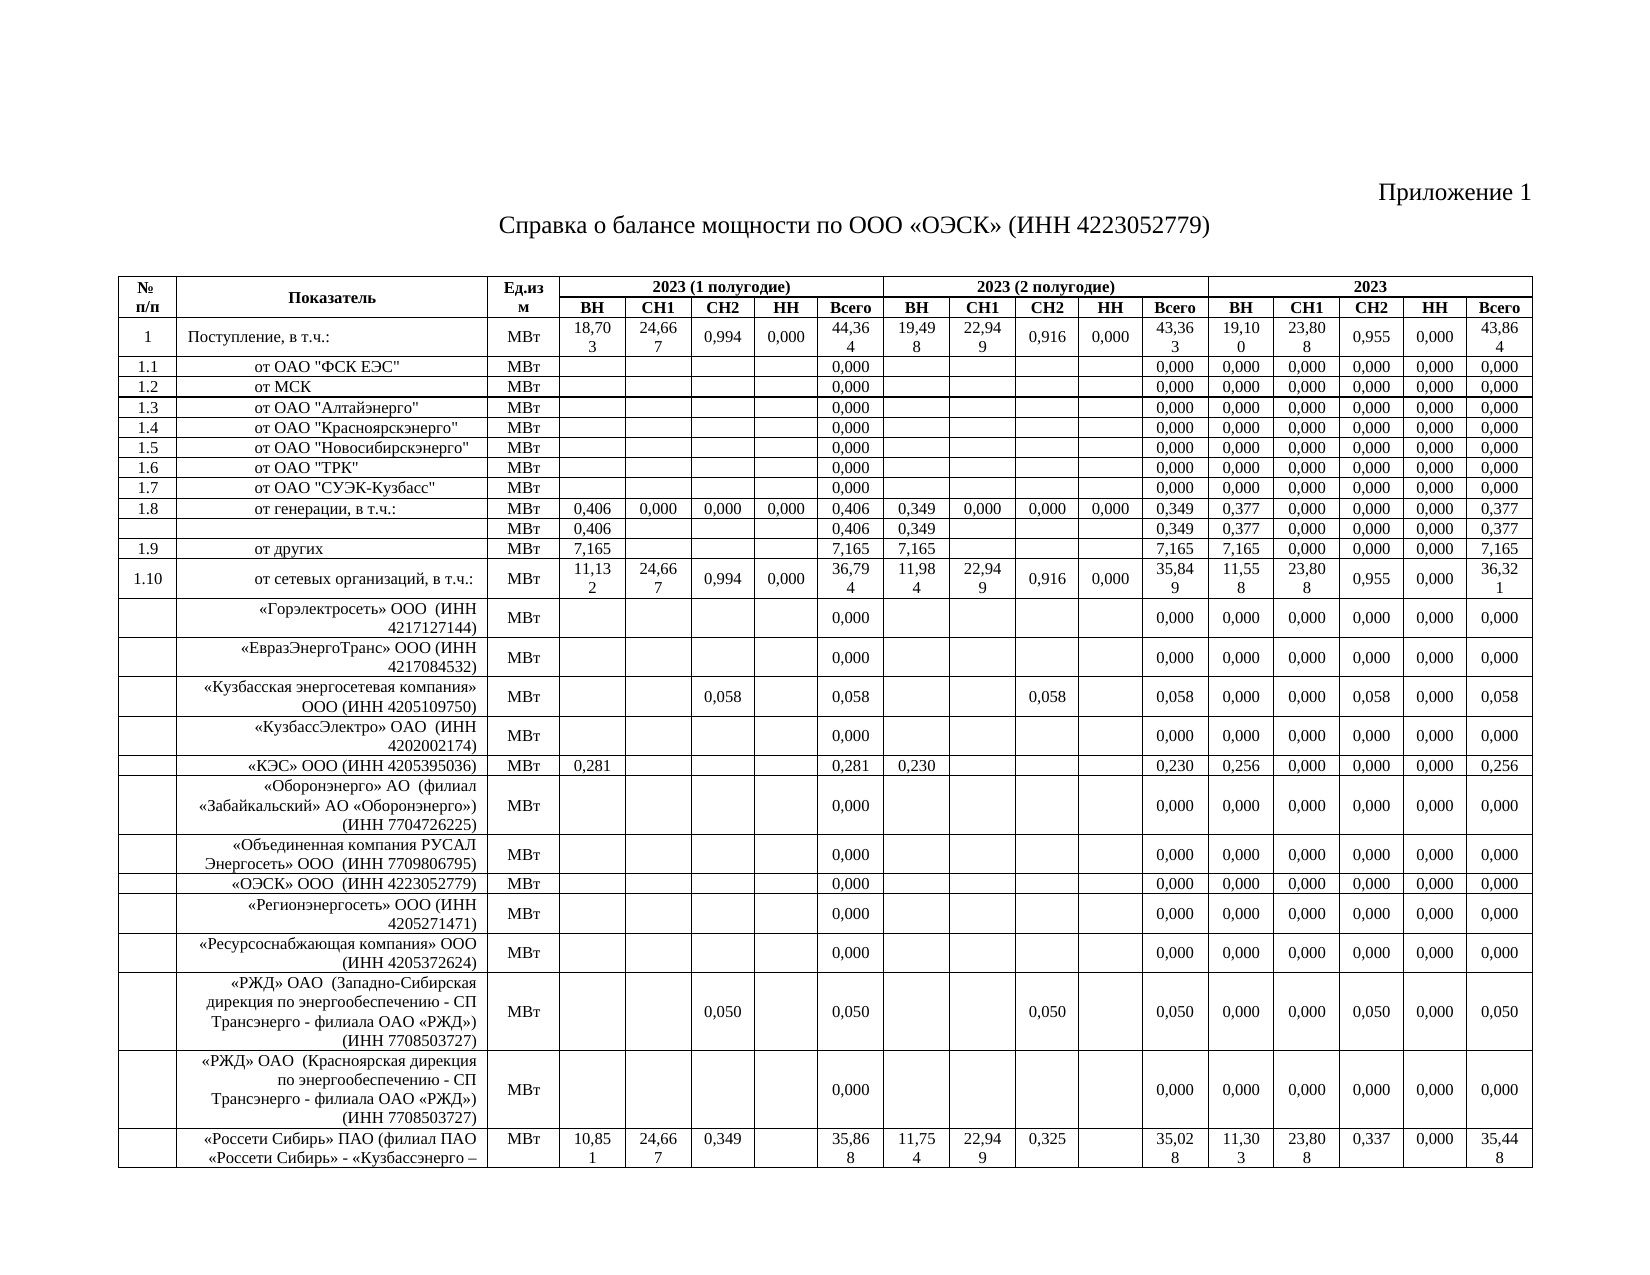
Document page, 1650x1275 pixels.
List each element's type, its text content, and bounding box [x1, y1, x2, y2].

table_cell [950, 638, 1015, 676]
table_cell [950, 599, 1015, 637]
table_cell 0,230 [1143, 756, 1208, 775]
table_cell [884, 894, 949, 933]
table_cell [1016, 599, 1078, 637]
table_cell СН2 [1340, 298, 1403, 317]
table_cell [755, 835, 817, 873]
table_cell 0,000 [1209, 478, 1273, 497]
table_cell [884, 398, 949, 417]
table_cell 0,000 [1404, 377, 1466, 396]
table_cell от ОАО "Красноярскэнерго" [177, 418, 487, 437]
table_cell 22,949 [950, 559, 1015, 597]
table_cell [692, 599, 754, 637]
table_cell [626, 638, 691, 676]
table_cell МВт [488, 458, 559, 477]
table_cell [1016, 1051, 1078, 1127]
table_cell [950, 894, 1015, 933]
table_cell 0,000 [1274, 874, 1339, 893]
table_cell [1016, 357, 1078, 376]
table_cell 0,000 [1340, 874, 1403, 893]
table_cell [560, 677, 625, 716]
table_cell [884, 776, 949, 834]
table_cell [884, 638, 949, 676]
table_header Показатель [177, 277, 487, 317]
table_cell 0,000 [1340, 438, 1403, 457]
table_cell [884, 478, 949, 497]
table_cell «КЭС» ООО (ИНН 4205395036) [177, 756, 487, 775]
table_cell 35,849 [1143, 559, 1208, 597]
text Приложение 1 [118, 177, 1532, 206]
table_cell 0,000 [818, 599, 883, 637]
table_cell [755, 973, 817, 1050]
table_cell 0,000 [1143, 458, 1208, 477]
table_cell 7,165 [818, 539, 883, 558]
table_cell [119, 677, 176, 716]
table_cell [626, 599, 691, 637]
table_cell 0,000 [1209, 357, 1273, 376]
table_cell [884, 874, 949, 893]
table_cell 0,281 [560, 756, 625, 775]
table_cell 0,000 [1143, 874, 1208, 893]
table_cell «ОЭСК» ООО (ИНН 4223052779) [177, 874, 487, 893]
table_cell 0,000 [1404, 478, 1466, 497]
table_cell [884, 835, 949, 873]
table_cell 0,955 [1340, 318, 1403, 356]
table_cell 1.2 [119, 377, 176, 396]
table_cell [560, 377, 625, 396]
table_cell 0,406 [560, 519, 625, 538]
table_cell [119, 638, 176, 676]
table_cell [692, 638, 754, 676]
table_cell [626, 756, 691, 775]
table_cell 0,000 [1209, 1051, 1273, 1127]
table_cell [626, 418, 691, 437]
table_cell [560, 478, 625, 497]
table_cell 44,364 [818, 318, 883, 356]
table_cell «КузбассЭлектро» ОАО (ИНН 4202002174) [177, 717, 487, 755]
table_cell [626, 1051, 691, 1127]
table_cell [755, 756, 817, 775]
table_cell 19,100 [1209, 318, 1273, 356]
table_cell 0,000 [1274, 973, 1339, 1050]
table_cell 0,000 [1143, 717, 1208, 755]
table_cell 7,165 [560, 539, 625, 558]
table_cell 0,000 [1404, 519, 1466, 538]
table_cell [755, 894, 817, 933]
table_cell 1.6 [119, 458, 176, 477]
table_cell МВт [488, 874, 559, 893]
table_cell [950, 677, 1015, 716]
table_cell МВт [488, 756, 559, 775]
table_cell [692, 934, 754, 972]
table_cell Всего [1143, 298, 1208, 317]
table_cell [884, 418, 949, 437]
table_cell МВт [488, 377, 559, 396]
table_cell 7,165 [1467, 539, 1532, 558]
table_cell от ОАО "ФСК ЕЭС" [177, 357, 487, 376]
table_cell ВН [1209, 298, 1273, 317]
table_cell 0,050 [818, 973, 883, 1050]
table_cell 0,000 [1143, 1051, 1208, 1127]
table_cell 0,000 [1274, 398, 1339, 417]
table_cell 0,000 [1209, 677, 1273, 716]
table_cell 0,000 [1404, 398, 1466, 417]
table_cell 0,349 [692, 1129, 754, 1167]
table_cell [755, 458, 817, 477]
table_cell [950, 519, 1015, 538]
table_cell [692, 756, 754, 775]
table_cell от сетевых организаций, в т.ч.: [177, 559, 487, 597]
table_cell 0,000 [1467, 458, 1532, 477]
table_cell [950, 1051, 1015, 1127]
table_cell 0,000 [1209, 717, 1273, 755]
table_cell [950, 398, 1015, 417]
table_cell 0,000 [1274, 1051, 1339, 1127]
table_cell 0,000 [1467, 418, 1532, 437]
table_cell 0,000 [1209, 638, 1273, 676]
table_cell 0,349 [1143, 519, 1208, 538]
table_cell 0,000 [1016, 499, 1078, 518]
table_cell [884, 1051, 949, 1127]
table_cell МВт [488, 318, 559, 356]
table_cell 0,325 [1016, 1129, 1078, 1167]
table_cell 43,363 [1143, 318, 1208, 356]
table_cell [1079, 776, 1142, 834]
table_cell [692, 458, 754, 477]
table_cell [950, 357, 1015, 376]
table_cell МВт [488, 559, 559, 597]
table_cell [1079, 377, 1142, 396]
table_cell 0,000 [1079, 318, 1142, 356]
table_cell 1.3 [119, 398, 176, 417]
table_cell «Оборонэнерго» АО (филиал «Забайкальский» АО «Оборонэнерго») (ИНН 7704726225) [177, 776, 487, 834]
table_cell [119, 599, 176, 637]
table_cell [626, 438, 691, 457]
table_cell [692, 717, 754, 755]
table_cell 11,303 [1209, 1129, 1273, 1167]
table_cell 0,000 [1404, 1051, 1466, 1127]
table_cell [1079, 973, 1142, 1050]
table_cell [1079, 1051, 1142, 1127]
table_cell [626, 934, 691, 972]
table_cell 0,000 [1404, 458, 1466, 477]
table_cell 0,000 [1340, 539, 1403, 558]
table_cell 0,000 [755, 559, 817, 597]
table_cell [1016, 835, 1078, 873]
table_cell 23,808 [1274, 559, 1339, 597]
table_cell [1016, 458, 1078, 477]
table_cell 0,406 [560, 499, 625, 518]
table_cell 7,165 [1209, 539, 1273, 558]
table_cell 0,000 [1467, 717, 1532, 755]
table_cell от генерации, в т.ч.: [177, 499, 487, 518]
table_cell 0,281 [818, 756, 883, 775]
table_cell 0,058 [1467, 677, 1532, 716]
table_cell 0,000 [818, 478, 883, 497]
table_cell 0,256 [1467, 756, 1532, 775]
table_cell 0,000 [1467, 438, 1532, 457]
table_cell 0,230 [884, 756, 949, 775]
table_cell [755, 377, 817, 396]
table_cell [560, 357, 625, 376]
table_cell 0,000 [1209, 776, 1273, 834]
table_cell 0,000 [818, 638, 883, 676]
table_cell МВт [488, 438, 559, 457]
table_cell [950, 973, 1015, 1050]
table_cell [755, 539, 817, 558]
table_cell 19,498 [884, 318, 949, 356]
table_cell МВт [488, 934, 559, 972]
table_cell 1.10 [119, 559, 176, 597]
table_cell [626, 874, 691, 893]
table_cell 0,000 [1143, 835, 1208, 873]
table_cell 0,994 [692, 318, 754, 356]
table_cell [626, 539, 691, 558]
table_cell 0,000 [1274, 599, 1339, 637]
table_cell 43,864 [1467, 318, 1532, 356]
table_cell «Регионэнергосеть» ООО (ИНН 4205271471) [177, 894, 487, 933]
table_cell [119, 717, 176, 755]
table_cell от ОАО "Алтайэнерго" [177, 398, 487, 417]
table_cell от МСК [177, 377, 487, 396]
table_cell 1.5 [119, 438, 176, 457]
table_cell [950, 874, 1015, 893]
table_cell 0,000 [1467, 934, 1532, 972]
table_cell 0,050 [1143, 973, 1208, 1050]
table_cell 0,000 [1404, 717, 1466, 755]
table_cell 0,377 [1467, 499, 1532, 518]
table_cell [1079, 835, 1142, 873]
table_cell 22,949 [950, 1129, 1015, 1167]
table_cell 0,000 [1404, 973, 1466, 1050]
table_cell МВт [488, 499, 559, 518]
table_cell 0,000 [1404, 318, 1466, 356]
table_cell [626, 478, 691, 497]
table_cell 0,000 [818, 894, 883, 933]
table_cell 0,000 [818, 438, 883, 457]
table_cell [1079, 398, 1142, 417]
table_cell 0,000 [818, 1051, 883, 1127]
table_cell 23,808 [1274, 318, 1339, 356]
table_cell [1016, 874, 1078, 893]
table_cell [692, 418, 754, 437]
table_cell 0,955 [1340, 559, 1403, 597]
table_cell 7,165 [884, 539, 949, 558]
table_cell 0,000 [818, 458, 883, 477]
table_cell НН [755, 298, 817, 317]
table_cell 7,165 [1143, 539, 1208, 558]
table_cell 0,000 [1274, 458, 1339, 477]
table_cell 0,000 [1209, 874, 1273, 893]
table_cell [950, 756, 1015, 775]
table_cell [1079, 638, 1142, 676]
table_cell СН2 [692, 298, 754, 317]
table_cell 0,000 [1143, 776, 1208, 834]
table_cell МВт [488, 835, 559, 873]
table_cell 0,000 [1404, 357, 1466, 376]
table_cell [1079, 894, 1142, 933]
table_cell [560, 894, 625, 933]
table_cell 0,000 [1143, 599, 1208, 637]
table_cell 0,377 [1467, 519, 1532, 538]
table_cell 0,000 [1209, 438, 1273, 457]
table_cell 0,000 [1404, 638, 1466, 676]
table_cell [560, 418, 625, 437]
table_cell [119, 835, 176, 873]
table_cell [755, 438, 817, 457]
table_cell 1.1 [119, 357, 176, 376]
table_cell «РЖД» ОАО (Красноярская дирекция по энергообеспечению - СП Трансэнерго - филиала ОАО «РЖД») (ИНН 7708503727) [177, 1051, 487, 1127]
table_cell 0,000 [1274, 357, 1339, 376]
table_cell 0,000 [1404, 438, 1466, 457]
table_cell 0,000 [1404, 559, 1466, 597]
table_cell 0,000 [1340, 756, 1403, 775]
table_cell [755, 638, 817, 676]
table_cell «Кузбасская энергосетевая компания» ООО (ИНН 4205109750) [177, 677, 487, 716]
table_cell 0,000 [1274, 677, 1339, 716]
table_cell [1079, 874, 1142, 893]
table_cell 0,050 [1016, 973, 1078, 1050]
table_header 2023 (2 полугодие) [884, 277, 1208, 296]
table_cell 0,000 [1274, 638, 1339, 676]
table_cell [119, 519, 176, 538]
table_cell 0,000 [1404, 499, 1466, 518]
table_cell СН1 [950, 298, 1015, 317]
table_cell [755, 934, 817, 972]
table_cell [626, 519, 691, 538]
table_header № п/п [119, 277, 176, 317]
table_cell 0,000 [755, 499, 817, 518]
table_cell МВт [488, 599, 559, 637]
table_cell [119, 1051, 176, 1127]
table_cell [692, 835, 754, 873]
table_cell 23,808 [1274, 1129, 1339, 1167]
table_cell 0,337 [1340, 1129, 1403, 1167]
table_cell [560, 835, 625, 873]
table_cell МВт [488, 1129, 559, 1167]
table_cell 0,000 [1274, 835, 1339, 873]
table_cell [1016, 934, 1078, 972]
table_cell [1079, 677, 1142, 716]
table_cell ВН [560, 298, 625, 317]
table_cell 24,667 [626, 1129, 691, 1167]
table_cell 0,349 [1143, 499, 1208, 518]
table_header 2023 [1209, 277, 1532, 296]
table_cell [560, 398, 625, 417]
table_cell [755, 874, 817, 893]
table_cell 35,028 [1143, 1129, 1208, 1167]
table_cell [177, 1129, 487, 1167]
table_cell 0,000 [1274, 539, 1339, 558]
table_cell 0,000 [1340, 377, 1403, 396]
table_cell 0,000 [1467, 894, 1532, 933]
table_cell 0,000 [1209, 418, 1273, 437]
table_cell МВт [488, 519, 559, 538]
table_cell [626, 973, 691, 1050]
table_cell «Объединенная компания РУСАЛ Энергосеть» ООО (ИНН 7709806795) [177, 835, 487, 873]
table_cell 0,000 [1143, 377, 1208, 396]
table_cell 0,000 [1340, 717, 1403, 755]
table_cell 0,058 [1340, 677, 1403, 716]
table_cell 0,000 [1404, 677, 1466, 716]
table_cell [1016, 894, 1078, 933]
table_cell 0,000 [1404, 934, 1466, 972]
table_cell [1079, 357, 1142, 376]
table_cell 0,000 [1467, 874, 1532, 893]
table_cell [950, 418, 1015, 437]
table_cell [1079, 934, 1142, 972]
table_cell 0,000 [818, 835, 883, 873]
table_cell 35,868 [818, 1129, 883, 1167]
table_cell [692, 874, 754, 893]
table_cell [950, 934, 1015, 972]
table_cell 24,667 [626, 318, 691, 356]
table_cell [755, 776, 817, 834]
table_cell [950, 835, 1015, 873]
table_cell [1016, 438, 1078, 457]
table_cell 0,000 [1209, 377, 1273, 396]
table_cell 0,000 [1404, 539, 1466, 558]
table_cell [1016, 638, 1078, 676]
table_cell СН1 [626, 298, 691, 317]
table_cell [1079, 478, 1142, 497]
table_cell 0,000 [1209, 599, 1273, 637]
table_cell [626, 398, 691, 417]
table_cell Всего [818, 298, 883, 317]
table_cell 0,000 [1209, 398, 1273, 417]
table_cell 0,000 [1274, 776, 1339, 834]
table_cell [1016, 776, 1078, 834]
table_cell 0,000 [1274, 519, 1339, 538]
table_cell 0,000 [1143, 894, 1208, 933]
table_cell 0,000 [1143, 418, 1208, 437]
table_cell [1016, 377, 1078, 396]
table_cell 0,000 [1274, 894, 1339, 933]
table_cell МВт [488, 717, 559, 755]
table_cell 0,050 [1340, 973, 1403, 1050]
table_cell [560, 874, 625, 893]
table_cell 36,321 [1467, 559, 1532, 597]
table_cell 1.9 [119, 539, 176, 558]
table_cell 0,000 [1143, 398, 1208, 417]
table_cell СН1 [1274, 298, 1339, 317]
table_cell от ОАО "СУЭК-Кузбасс" [177, 478, 487, 497]
table_cell 1.8 [119, 499, 176, 518]
table_cell МВт [488, 776, 559, 834]
table_cell 0,000 [1209, 458, 1273, 477]
table_cell 11,984 [884, 559, 949, 597]
table_cell [1016, 478, 1078, 497]
table_cell 0,000 [1340, 934, 1403, 972]
table_cell от ОАО "ТРК" [177, 458, 487, 477]
table_cell 0,000 [818, 934, 883, 972]
table_cell [119, 894, 176, 933]
table_cell [884, 377, 949, 396]
table_cell [626, 377, 691, 396]
table_cell 0,050 [692, 973, 754, 1050]
table_cell [1016, 539, 1078, 558]
table_cell [1079, 756, 1142, 775]
table_cell 0,406 [818, 499, 883, 518]
table_cell [692, 519, 754, 538]
table_cell 0,000 [1209, 973, 1273, 1050]
table_cell 0,000 [1274, 499, 1339, 518]
table_cell [692, 1051, 754, 1127]
table_cell [884, 677, 949, 716]
table_cell 0,000 [1340, 519, 1403, 538]
table_cell 22,949 [950, 318, 1015, 356]
table_cell от других [177, 539, 487, 558]
table_cell [1016, 418, 1078, 437]
table_cell МВт [488, 1051, 559, 1127]
table_cell 0,000 [692, 499, 754, 518]
table_cell [560, 717, 625, 755]
table_cell [884, 458, 949, 477]
table_cell [692, 539, 754, 558]
table_cell 0,000 [1340, 599, 1403, 637]
table_cell [1079, 1129, 1142, 1167]
table_cell [626, 458, 691, 477]
table_cell 0,000 [1340, 1051, 1403, 1127]
table_cell 0,000 [1143, 934, 1208, 972]
table_cell [560, 934, 625, 972]
table_cell МВт [488, 398, 559, 417]
table_cell 24,667 [626, 559, 691, 597]
table_cell [1079, 418, 1142, 437]
table_cell 0,916 [1016, 559, 1078, 597]
table_cell 0,000 [818, 377, 883, 396]
table_cell [755, 398, 817, 417]
table_cell 0,000 [1274, 478, 1339, 497]
table_cell [1016, 756, 1078, 775]
table_cell 0,000 [1467, 599, 1532, 637]
table_cell 0,000 [1340, 357, 1403, 376]
table_cell 35,448 [1467, 1129, 1532, 1167]
table_cell 0,058 [692, 677, 754, 716]
table_cell [884, 438, 949, 457]
table_cell 0,000 [1404, 894, 1466, 933]
table_cell МВт [488, 894, 559, 933]
table_cell [1079, 599, 1142, 637]
table_cell 0,000 [1467, 398, 1532, 417]
table_cell [755, 519, 817, 538]
table_cell 0,000 [1079, 499, 1142, 518]
table_cell 0,000 [1467, 377, 1532, 396]
table_cell 0,000 [1274, 756, 1339, 775]
table_cell 0,000 [1143, 638, 1208, 676]
table_cell 0,058 [1143, 677, 1208, 716]
table_cell [626, 677, 691, 716]
table_cell 1.7 [119, 478, 176, 497]
table_cell 0,000 [1340, 835, 1403, 873]
table_cell 0,916 [1016, 318, 1078, 356]
table_cell 0,000 [1143, 478, 1208, 497]
table_cell 0,000 [1340, 398, 1403, 417]
table_cell [884, 973, 949, 1050]
table_cell МВт [488, 418, 559, 437]
table_cell [119, 776, 176, 834]
table_cell [950, 377, 1015, 396]
table_cell [560, 438, 625, 457]
table_cell 0,000 [818, 357, 883, 376]
table_cell [950, 438, 1015, 457]
table_cell МВт [488, 539, 559, 558]
table_cell [1079, 458, 1142, 477]
table_cell [755, 717, 817, 755]
table_cell 0,000 [818, 717, 883, 755]
table_cell 0,000 [1143, 357, 1208, 376]
table_cell 0,000 [1404, 418, 1466, 437]
table_cell [950, 776, 1015, 834]
table_cell 0,000 [1274, 418, 1339, 437]
table_cell 11,754 [884, 1129, 949, 1167]
table_cell [177, 519, 487, 538]
table_cell [755, 599, 817, 637]
table_cell [692, 357, 754, 376]
table_cell 0,000 [1467, 638, 1532, 676]
table_cell МВт [488, 973, 559, 1050]
table_cell МВт [488, 677, 559, 716]
table_cell [119, 973, 176, 1050]
table_cell МВт [488, 357, 559, 376]
table_cell [1079, 519, 1142, 538]
table_cell 0,000 [1340, 418, 1403, 437]
table_cell 18,703 [560, 318, 625, 356]
table_cell [1079, 539, 1142, 558]
table_cell 0,349 [884, 499, 949, 518]
table_header Ед.изм [488, 277, 559, 317]
table_cell МВт [488, 478, 559, 497]
table_cell 0,000 [818, 418, 883, 437]
table_cell 11,132 [560, 559, 625, 597]
table_cell 0,000 [1209, 894, 1273, 933]
table_cell 0,349 [884, 519, 949, 538]
table_cell 0,000 [1467, 1051, 1532, 1127]
table_cell 0,000 [1467, 776, 1532, 834]
table_cell 0,000 [755, 318, 817, 356]
table_cell 0,000 [1404, 756, 1466, 775]
table_cell [950, 717, 1015, 755]
table_cell [119, 874, 176, 893]
table_cell 0,000 [818, 874, 883, 893]
table_cell 0,000 [1340, 776, 1403, 834]
table_cell [626, 835, 691, 873]
table_cell [626, 894, 691, 933]
table_cell 0,000 [1143, 438, 1208, 457]
table_cell [884, 599, 949, 637]
table_cell 0,000 [950, 499, 1015, 518]
table_cell 0,000 [1404, 599, 1466, 637]
table_cell 0,050 [1467, 973, 1532, 1050]
table_cell [755, 1129, 817, 1167]
table_cell 1 [119, 318, 176, 356]
table_cell «ЕвразЭнергоТранс» ООО (ИНН 4217084532) [177, 638, 487, 676]
table_cell 0,000 [1274, 438, 1339, 457]
table_cell 0,256 [1209, 756, 1273, 775]
table_cell 0,000 [1467, 478, 1532, 497]
table_cell 0,000 [1404, 835, 1466, 873]
table_cell от ОАО "Новосибирскэнерго" [177, 438, 487, 457]
table_cell [950, 458, 1015, 477]
table_cell НН [1404, 298, 1466, 317]
table_cell [560, 973, 625, 1050]
table_cell 0,000 [818, 776, 883, 834]
table_cell 0,000 [1404, 874, 1466, 893]
table_cell 0,994 [692, 559, 754, 597]
table_cell 0,000 [818, 398, 883, 417]
table_cell 0,000 [1274, 377, 1339, 396]
table_cell [755, 478, 817, 497]
table_cell [560, 458, 625, 477]
table_cell [560, 599, 625, 637]
table_cell «РЖД» ОАО (Западно-Сибирская дирекция по энергообеспечению - СП Трансэнерго - филиала ОАО «РЖД») (ИНН 7708503727) [177, 973, 487, 1050]
table_cell 0,000 [1340, 458, 1403, 477]
table_cell [626, 357, 691, 376]
table_cell [884, 717, 949, 755]
table_cell [950, 478, 1015, 497]
table_cell [755, 357, 817, 376]
table_cell [692, 478, 754, 497]
table_cell [119, 934, 176, 972]
table_cell 0,000 [1079, 559, 1142, 597]
table_cell 10,851 [560, 1129, 625, 1167]
table_cell 0,377 [1209, 499, 1273, 518]
table_cell «Горэлектросеть» ООО (ИНН 4217127144) [177, 599, 487, 637]
table_cell 0,000 [1404, 776, 1466, 834]
text Справка о балансе мощности по ООО «ОЭСК» (ИНН 4223052779) [118, 210, 1532, 239]
table_header 2023 (1 полугодие) [560, 277, 883, 296]
table_cell [884, 934, 949, 972]
table_cell МВт [488, 638, 559, 676]
table_cell 0,000 [1340, 638, 1403, 676]
table_cell «Ресурсоснабжающая компания» ООО (ИНН 4205372624) [177, 934, 487, 972]
table_cell 11,558 [1209, 559, 1273, 597]
table_cell [1016, 717, 1078, 755]
table_cell 0,377 [1209, 519, 1273, 538]
table_cell [560, 1051, 625, 1127]
table_cell [884, 357, 949, 376]
table_cell [692, 438, 754, 457]
table_cell [560, 776, 625, 834]
table_cell [1079, 717, 1142, 755]
table_cell 0,000 [1467, 357, 1532, 376]
table_cell [755, 677, 817, 716]
table_cell [1016, 398, 1078, 417]
table_cell [1079, 438, 1142, 457]
table_cell 0,000 [1274, 934, 1339, 972]
table_cell 0,000 [1209, 934, 1273, 972]
table_cell 0,000 [1209, 835, 1273, 873]
table_cell СН2 [1016, 298, 1078, 317]
table_cell [755, 418, 817, 437]
table_cell [119, 756, 176, 775]
table_cell [950, 539, 1015, 558]
table_cell [1016, 519, 1078, 538]
table_cell [692, 894, 754, 933]
table_cell 1.4 [119, 418, 176, 437]
table_cell 36,794 [818, 559, 883, 597]
table_cell 0,000 [1404, 1129, 1466, 1167]
table_cell ВН [884, 298, 949, 317]
table_cell НН [1079, 298, 1142, 317]
table_cell 0,000 [1340, 499, 1403, 518]
table_cell 0,058 [818, 677, 883, 716]
table_cell 0,406 [818, 519, 883, 538]
table_cell [626, 717, 691, 755]
table_cell [119, 1129, 176, 1167]
table_cell 0,058 [1016, 677, 1078, 716]
table_cell 0,000 [1274, 717, 1339, 755]
table_cell Поступление, в т.ч.: [177, 318, 487, 356]
table_cell [626, 776, 691, 834]
table_cell [560, 638, 625, 676]
table_cell Всего [1467, 298, 1532, 317]
table_cell 0,000 [1340, 894, 1403, 933]
table_cell 0,000 [1467, 835, 1532, 873]
table_cell [692, 398, 754, 417]
table_cell 0,000 [1340, 478, 1403, 497]
table_cell [692, 776, 754, 834]
table_cell [692, 377, 754, 396]
table_cell 0,000 [626, 499, 691, 518]
table_cell [755, 1051, 817, 1127]
